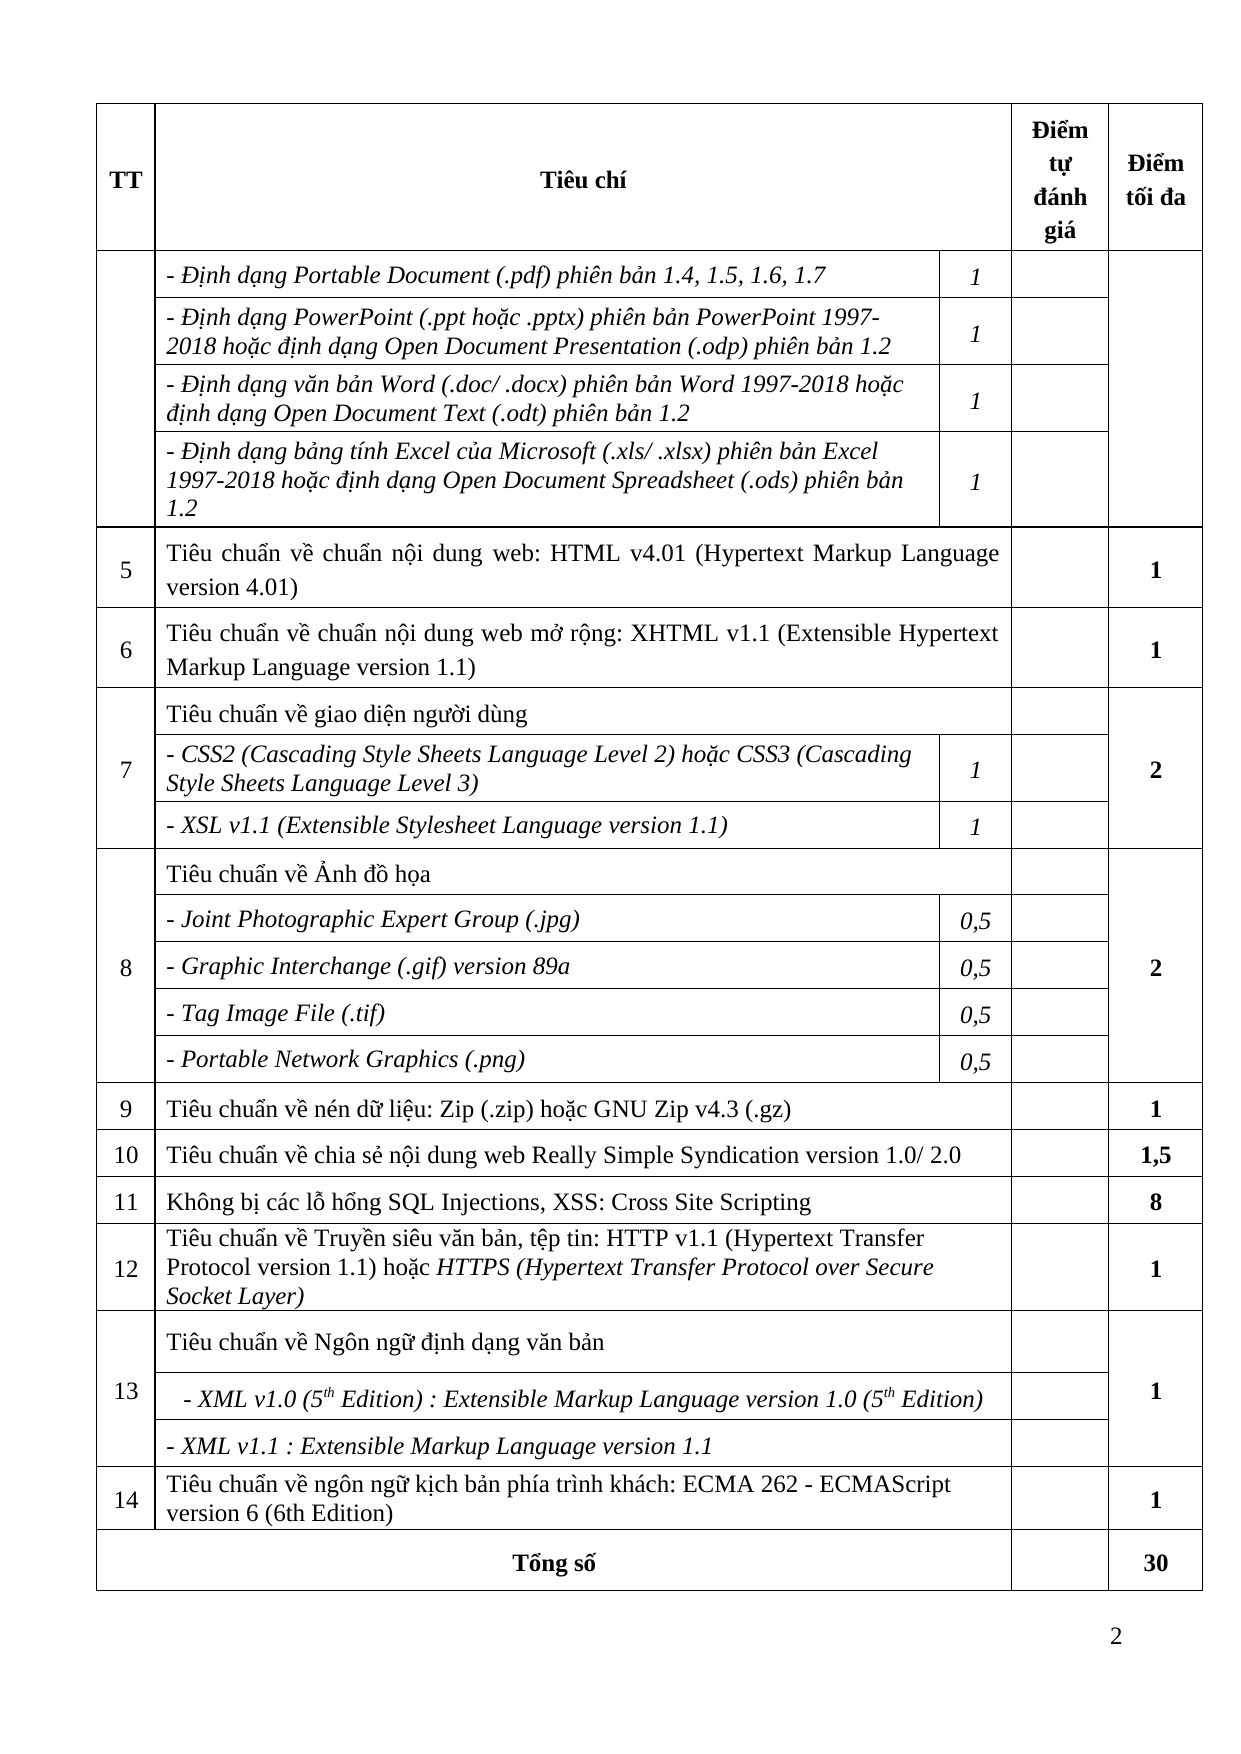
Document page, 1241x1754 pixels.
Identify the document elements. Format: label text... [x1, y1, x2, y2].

table_cell 0,5 [940, 1036, 1011, 1082]
table_cell [1012, 802, 1108, 847]
table_cell 5 [97, 528, 154, 607]
table_cell 30 [1109, 1530, 1202, 1590]
table_cell 6 [97, 608, 154, 687]
table_cell 1 [1109, 1311, 1202, 1466]
table_cell 4 [97, 251, 154, 526]
table_header Điểm tự đánh giá [1012, 104, 1108, 250]
table_cell 1 [940, 735, 1011, 801]
table_cell - CSS2 (Cascading Style Sheets Language Level 2) hoặc CSS3 (Cascading Style Sheets Language Level 3) [156, 735, 939, 801]
table_cell [1012, 298, 1108, 364]
table_cell 1 [1109, 608, 1202, 687]
table_cell Tổng số [97, 1530, 1011, 1590]
table_cell 11 [97, 1177, 154, 1222]
table_cell Tiêu chuẩn về chuẩn nội dung web mở rộng: XHTML v1.1 (Extensible Hypertext Markup Language version 1.1) [156, 608, 1011, 687]
table_cell [1012, 849, 1108, 894]
table_cell [1012, 735, 1108, 801]
table_cell 13 [97, 1311, 154, 1466]
table_cell Tiêu chuẩn về giao diện người dùng [156, 688, 1011, 734]
table_cell Tiêu chuẩn về Truyền siêu văn bản, tệp tin: HTTP v1.1 (Hypertext Transfer Protocol version 1.1) hoặc HTTPS (Hypertext Transfer Protocol over Secure Socket Layer) [156, 1224, 1011, 1310]
table_cell 14 [97, 1467, 154, 1528]
table_cell - Định dạng bảng tính Excel của Microsoft (.xls/ .xlsx) phiên bản Excel 1997-2018 hoặc định dạng Open Document Spreadsheet (.ods) phiên bản 1.2 [156, 432, 939, 526]
table_cell 2 [1109, 849, 1202, 1082]
table_cell 0,5 [940, 989, 1011, 1035]
table_cell 8 [1109, 1177, 1202, 1222]
table_cell - Định dạng Portable Document (.pdf) phiên bản 1.4, 1.5, 1.6, 1.7 [156, 251, 939, 297]
table_cell 0,5 [940, 895, 1011, 941]
table_cell [1012, 1420, 1108, 1466]
table_cell [1012, 1083, 1108, 1129]
table_cell Tiêu chuẩn về chia sẻ nội dung web Really Simple Syndication version 1.0/ 2.0 [156, 1130, 1011, 1176]
table_cell 7 [97, 688, 154, 847]
table_cell Không bị các lỗ hổng SQL Injections, XSS: Cross Site Scripting [156, 1177, 1011, 1222]
table_cell Tiêu chuẩn về Ảnh đồ họa [156, 849, 1011, 894]
table_cell [1012, 989, 1108, 1035]
table_cell [1012, 251, 1108, 297]
table_cell 1 [940, 802, 1011, 847]
table_cell 1 [940, 251, 1011, 297]
table_cell - Định dạng PowerPoint (.ppt hoặc .pptx) phiên bản PowerPoint 1997-2018 hoặc định dạng Open Document Presentation (.odp) phiên bản 1.2 [156, 298, 939, 364]
table_cell Tiêu chuẩn về chuẩn nội dung web: HTML v4.01 (Hypertext Markup Language version 4.01) [156, 528, 1011, 607]
table_cell [1012, 1177, 1108, 1222]
table_cell [1012, 942, 1108, 988]
table_cell 10 [97, 1130, 154, 1176]
table_cell Tiêu chuẩn về ngôn ngữ kịch bản phía trình khách: ECMA 262 - ECMAScript version 6 (6th Edition) [156, 1467, 1011, 1528]
table_cell [1012, 432, 1108, 526]
table_cell [1012, 895, 1108, 941]
table_cell - Joint Photographic Expert Group (.jpg) [156, 895, 939, 941]
table_cell 12 [97, 1224, 154, 1310]
table_cell - Portable Network Graphics (.png) [156, 1036, 939, 1082]
table_cell [1012, 1311, 1108, 1372]
table_cell 1,5 [1109, 1130, 1202, 1176]
table_cell 1 [940, 298, 1011, 364]
table_cell 4 [1109, 251, 1202, 526]
table_cell - Graphic Interchange (.gif) version 89a [156, 942, 939, 988]
table_cell [1012, 608, 1108, 687]
table_cell [1012, 1130, 1108, 1176]
table_cell - XSL v1.1 (Extensible Stylesheet Language version 1.1) [156, 802, 939, 847]
table_cell 0,5 [940, 942, 1011, 988]
table_header TT [97, 104, 154, 250]
table_header Điểm tối đa [1109, 104, 1202, 250]
table_cell - Tag Image File (.tif) [156, 989, 939, 1035]
table_cell [1012, 688, 1108, 734]
table_cell 1 [1109, 1224, 1202, 1310]
table_cell 2 [1109, 688, 1202, 847]
table_cell Tiêu chuẩn về nén dữ liệu: Zip (.zip) hoặc GNU Zip v4.3 (.gz) [156, 1083, 1011, 1129]
table_cell 9 [97, 1083, 154, 1129]
table_cell 1 [940, 365, 1011, 431]
table_cell 1 [1109, 1083, 1202, 1129]
table_cell 1 [1109, 1467, 1202, 1528]
table_cell [1012, 1373, 1108, 1419]
table_cell [1012, 1224, 1108, 1310]
table_cell Tiêu chuẩn về Ngôn ngữ định dạng văn bản [156, 1311, 1011, 1372]
table_cell - Định dạng văn bản Word (.doc/ .docx) phiên bản Word 1997-2018 hoặc định dạng Open Document Text (.odt) phiên bản 1.2 [156, 365, 939, 431]
table_cell [1012, 528, 1108, 607]
table_cell [1012, 365, 1108, 431]
table_cell [1012, 1530, 1108, 1590]
table_cell - XML v1.1 : Extensible Markup Language version 1.1 [156, 1420, 1011, 1466]
table_cell [1012, 1036, 1108, 1082]
table_cell [1012, 1467, 1108, 1528]
table_cell 1 [1109, 528, 1202, 607]
table_header Tiêu chí [156, 104, 1011, 250]
table_cell 8 [97, 849, 154, 1082]
table_cell - XML v1.0 (5th Edition) : Extensible Markup Language version 1.0 (5th Edition) [156, 1373, 1011, 1419]
table_cell 1 [940, 432, 1011, 526]
